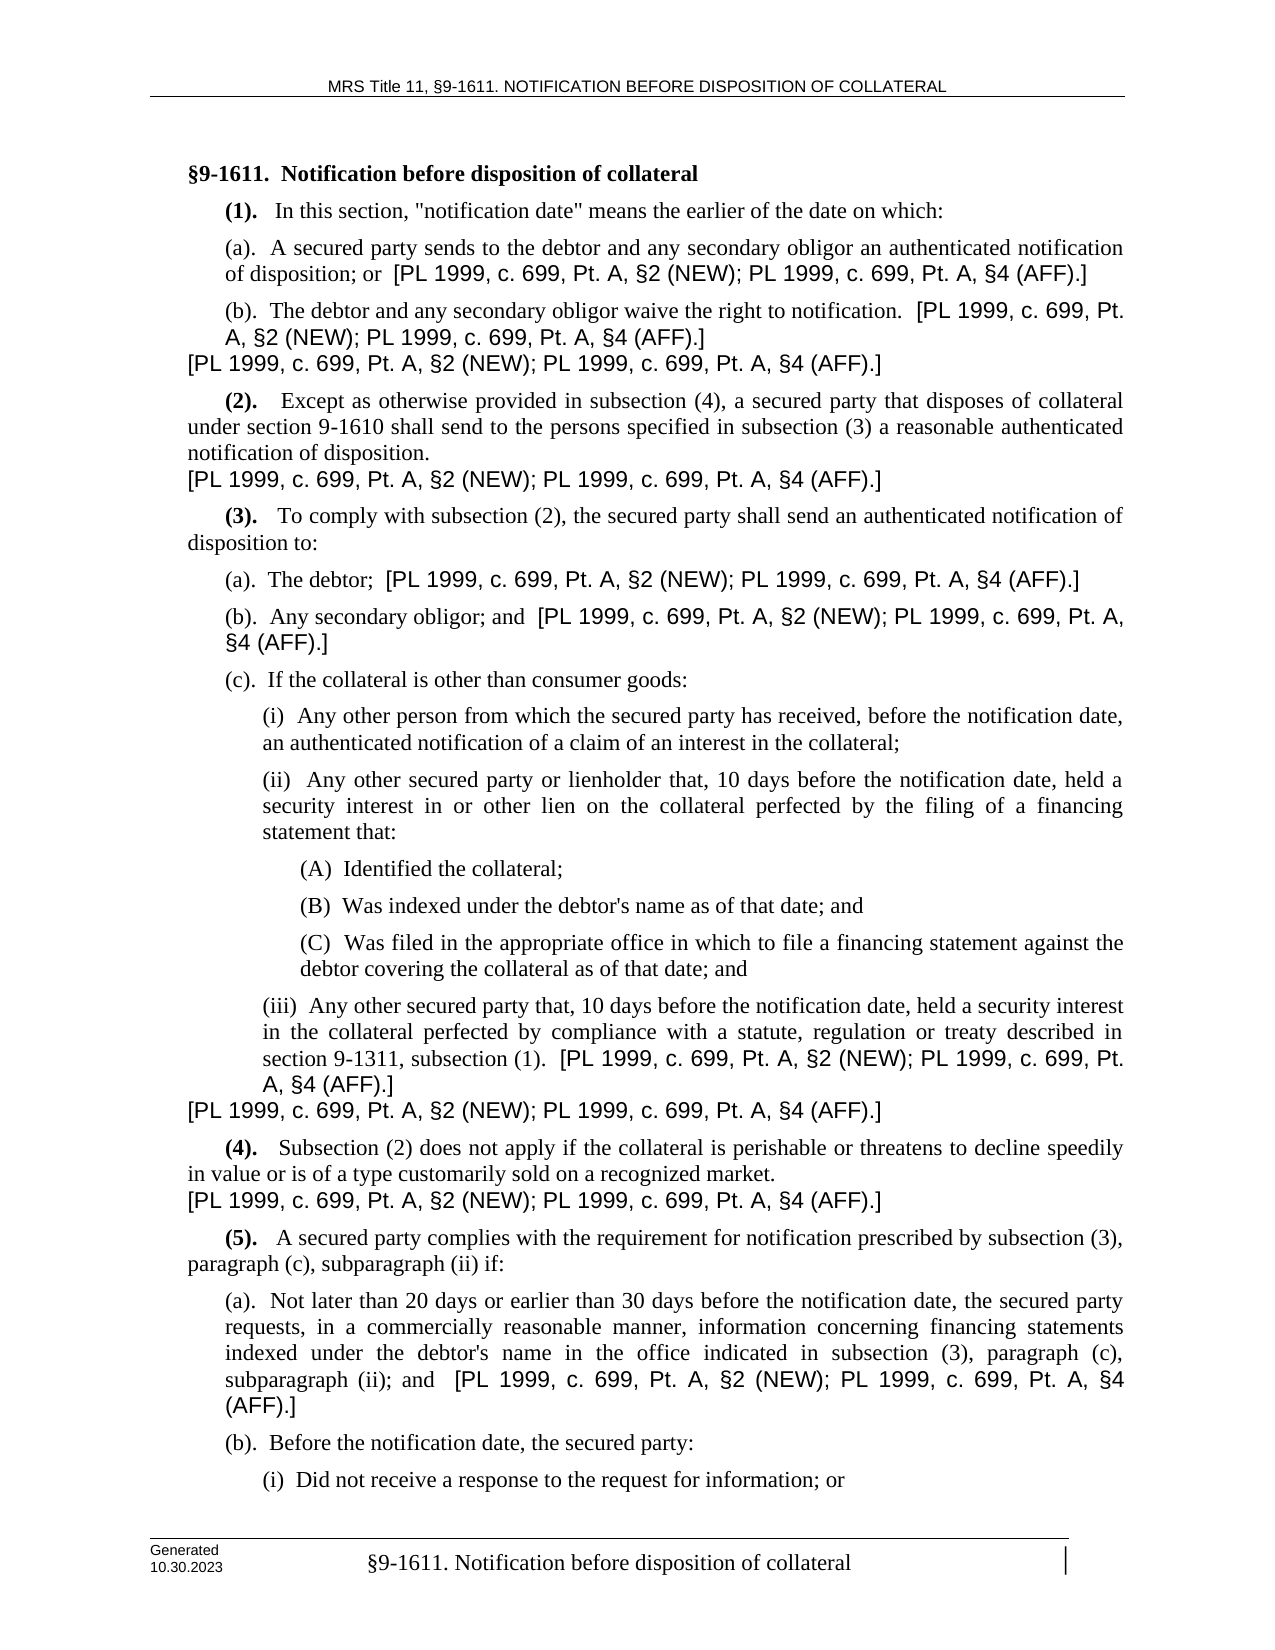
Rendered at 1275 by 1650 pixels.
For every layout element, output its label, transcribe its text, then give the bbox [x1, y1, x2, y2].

text (a). The debtor; [PL 1999, c. 699, Pt. A, §2 (NEW); PL 1999, c. 699, Pt. A, §4 (AFF).] [225, 566, 1125, 592]
text [PL 1999, c. 699, Pt. A, §2 (NEW); PL 1999, c. 699, Pt. A, §4 (AFF).] [187, 466, 1125, 492]
text (a). A secured party sends to the debtor and any secondary obligor an authenticated notification of disposition; or [PL 1999, c. 699, Pt. A, §2 (NEW); PL 1999, c. 699, Pt. A, §4 (AFF).] [225, 234, 1125, 287]
text (C) Was filed in the appropriate office in which to file a financing statement against the debtor covering the collateral as of that date; and [300, 929, 1125, 981]
text (1). In this section, "notification date" means the earlier of the date on which: [187, 197, 1125, 223]
text (ii) Any other secured party or lienholder that, 10 days before the notification date, held a security interest in or other lien on the collateral perfected by the filing of a financing statement that: [262, 766, 1125, 845]
text (2). Except as otherwise provided in subsection (4), a secured party that disposes of collateral under section 9‑1610 shall send to the persons specified in subsection (3) a reasonable authenticated notification of disposition. [187, 387, 1125, 466]
text (B) Was indexed under the debtor's name as of that date; and [300, 892, 1125, 918]
text (iii) Any other secured party that, 10 days before the notification date, held a security interest in the collateral perfected by compliance with a statute, regulation or treaty described in section 9‑1311, subsection (1). [PL 1999, c. 699, Pt. A, §2 (NEW); PL 1999, c. 699, Pt. A, §4 (AFF).] [262, 992, 1125, 1097]
text (5). A secured party complies with the requirement for notification prescribed by subsection (3), paragraph (c), subparagraph (ii) if: [187, 1224, 1125, 1276]
text (c). If the collateral is other than consumer goods: [225, 666, 1125, 692]
text (b). Any secondary obligor; and [PL 1999, c. 699, Pt. A, §2 (NEW); PL 1999, c. 699, Pt. A, §4 (AFF).] [225, 603, 1125, 655]
text (A) Identified the collateral; [300, 855, 1125, 882]
text (i) Did not receive a response to the request for information; or [262, 1466, 1125, 1492]
text (4). Subsection (2) does not apply if the collateral is perishable or threatens to decline speedily in value or is of a type customarily sold on a recognized market. [187, 1134, 1125, 1187]
text (b). The debtor and any secondary obligor waive the right to notification. [PL 1999, c. 699, Pt. A, §2 (NEW); PL 1999, c. 699, Pt. A, §4 (AFF).] [225, 297, 1125, 350]
text (3). To comply with subsection (2), the secured party shall send an authenticated notification of disposition to: [187, 503, 1125, 555]
text (b). Before the notification date, the secured party: [225, 1429, 1125, 1455]
text §9-1611. Notification before disposition of collateral [187, 160, 1125, 187]
text (i) Any other person from which the secured party has received, before the notification date, an authenticated notification of a claim of an interest in the collateral; [262, 703, 1125, 755]
text [PL 1999, c. 699, Pt. A, §2 (NEW); PL 1999, c. 699, Pt. A, §4 (AFF).] [187, 350, 1125, 376]
text [PL 1999, c. 699, Pt. A, §2 (NEW); PL 1999, c. 699, Pt. A, §4 (AFF).] [187, 1097, 1125, 1124]
text (a). Not later than 20 days or earlier than 30 days before the notification date, the secured party requests, in a commercially reasonable manner, information concerning financing statements indexed under the debtor's name in the office indicated in subsection (3), paragraph (c), subparagraph (ii); and [PL 1999, c. 699, Pt. A, §2 (NEW); PL 1999, c. 699, Pt. A, §4 (AFF).] [225, 1287, 1125, 1419]
text [PL 1999, c. 699, Pt. A, §2 (NEW); PL 1999, c. 699, Pt. A, §4 (AFF).] [187, 1187, 1125, 1213]
